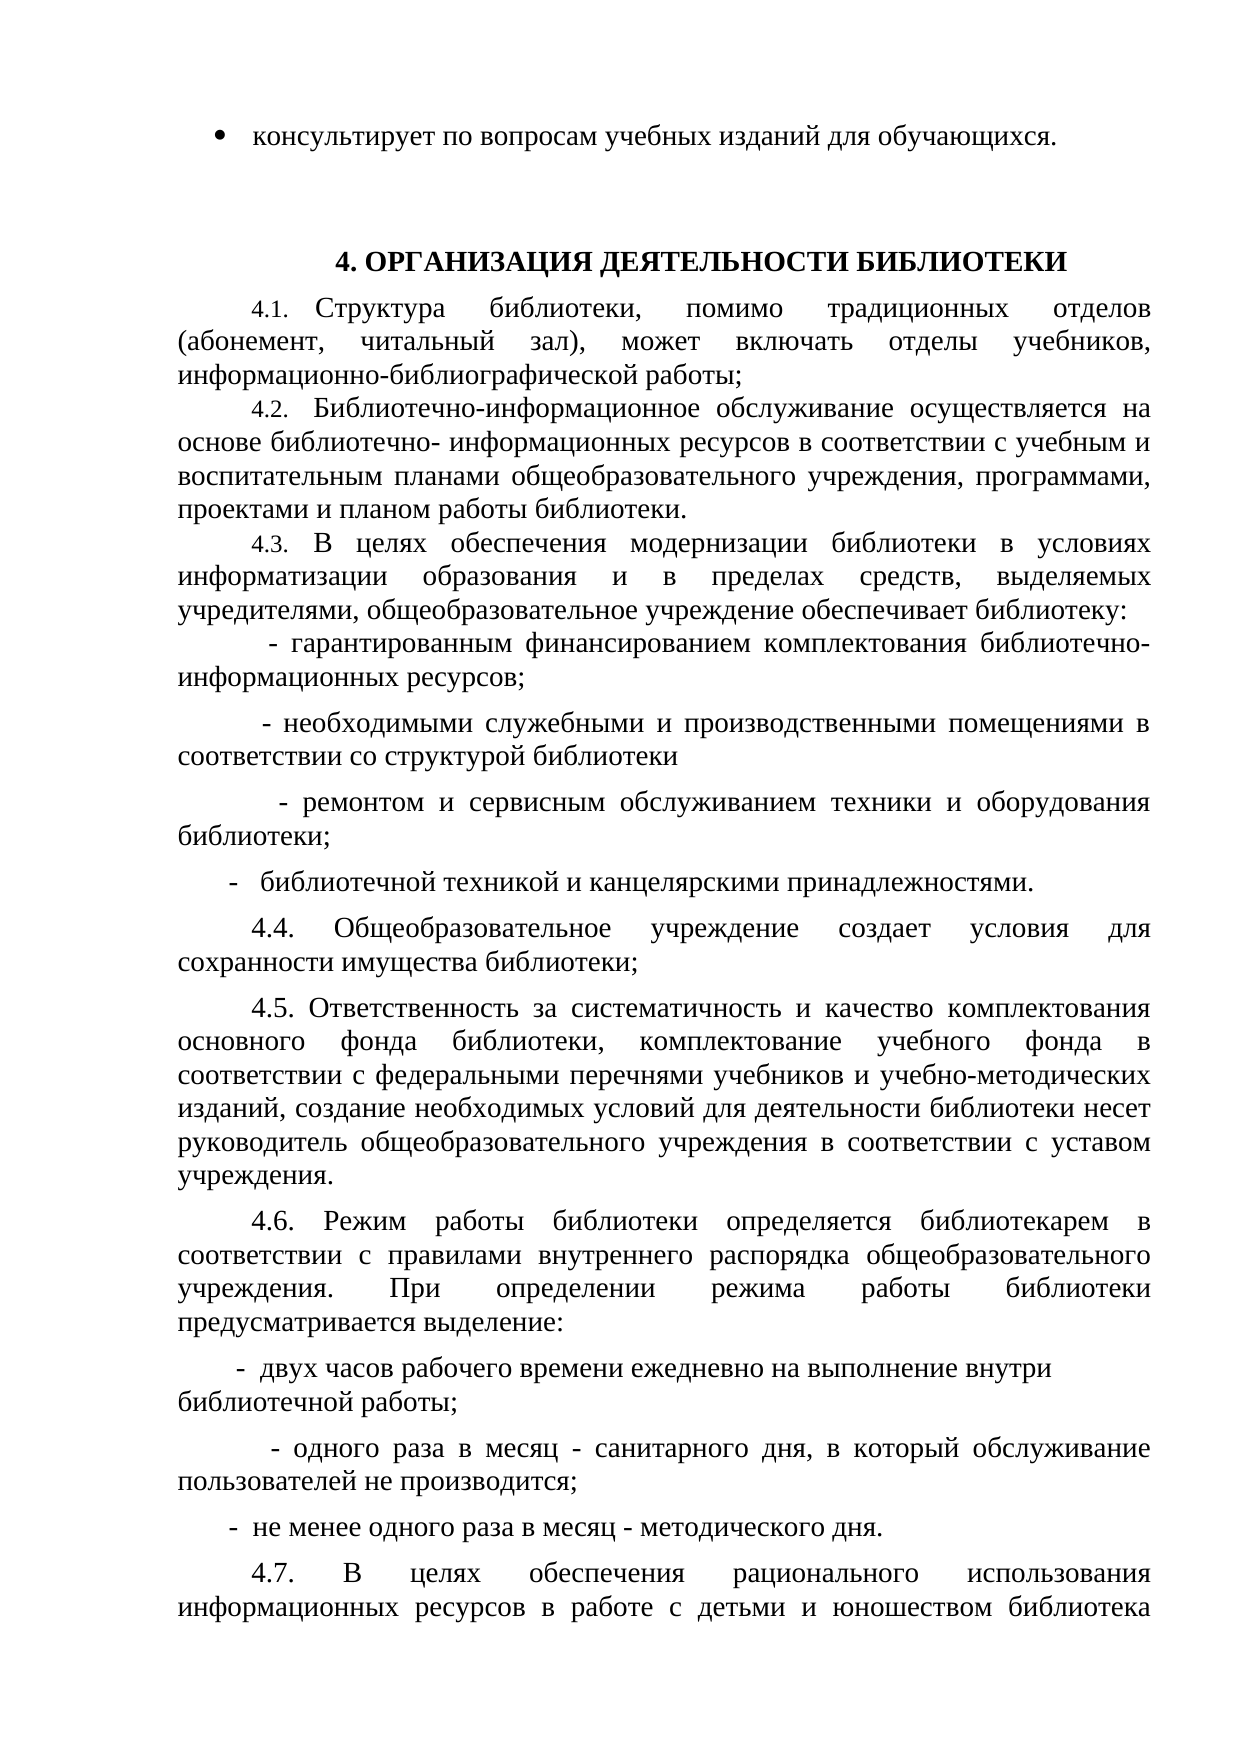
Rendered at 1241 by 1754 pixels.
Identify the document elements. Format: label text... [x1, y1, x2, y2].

text - библиотечной техникой и канцелярскими принадлежностями. [177, 864, 1152, 898]
text - двух часов рабочего времени ежедневно на выполнение внутри библиотечной работы; [177, 1350, 1152, 1417]
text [177, 1555, 1152, 1622]
list В целях обеспечения модернизации библиотеки в условиях информатизации образования и в пределах средств, выделяемых учредителями, общеобразовательное учреждение обеспечивает библиотеку: [177, 525, 1152, 625]
text - гарантированным финансированием комплектования библиотечно-информационных ресурсов; [177, 625, 1152, 692]
text - необходимыми служебными и производственными помещениями в соответствии со структурой библиотеки [177, 705, 1152, 772]
text 4. ОРГАНИЗАЦИЯ ДЕЯТЕЛЬНОСТИ БИБЛИОТЕКИ [177, 244, 1152, 277]
list Структура библиотеки, помимо традиционных отделов (абонемент, читальный зал), может включать отделы учебников, информационно-библиографической работы; [177, 290, 1152, 391]
text - одного раза в месяц - санитарного дня, в который обслуживание пользователей не производится; [177, 1430, 1152, 1497]
list консультирует по вопросам учебных изданий для обучающихся. [215, 118, 1152, 152]
text 4.6. Режим работы библиотеки определяется библиотекарем в соответствии с правилами внутреннего распорядка общеобразовательного учреждения. При определении режима работы библиотеки предусматривается выделение: [177, 1203, 1152, 1338]
text 4.4. Общеобразовательное учреждение создает условия для сохранности имущества библиотеки; [177, 910, 1152, 977]
text - ремонтом и сервисным обслуживанием техники и оборудования библиотеки; [177, 784, 1152, 852]
text - не менее одного раза в месяц - методического дня. [177, 1509, 1152, 1543]
text 4.5. Ответственность за систематичность и качество комплектования основного фонда библиотеки, комплектование учебного фонда в соответствии с федеральными перечнями учебников и учебно-методических изданий, создание необходимых условий для деятельности библиотеки несет руководитель общеобразовательного учреждения в соответствии с уставом учреждения. [177, 990, 1152, 1191]
list Библиотечно-информационное обслуживание осуществляется на основе библиотечно- информационных ресурсов в соответствии с учебным и воспитательным планами общеобразовательного учреждения, программами, проектами и планом работы библиотеки. [177, 391, 1152, 525]
